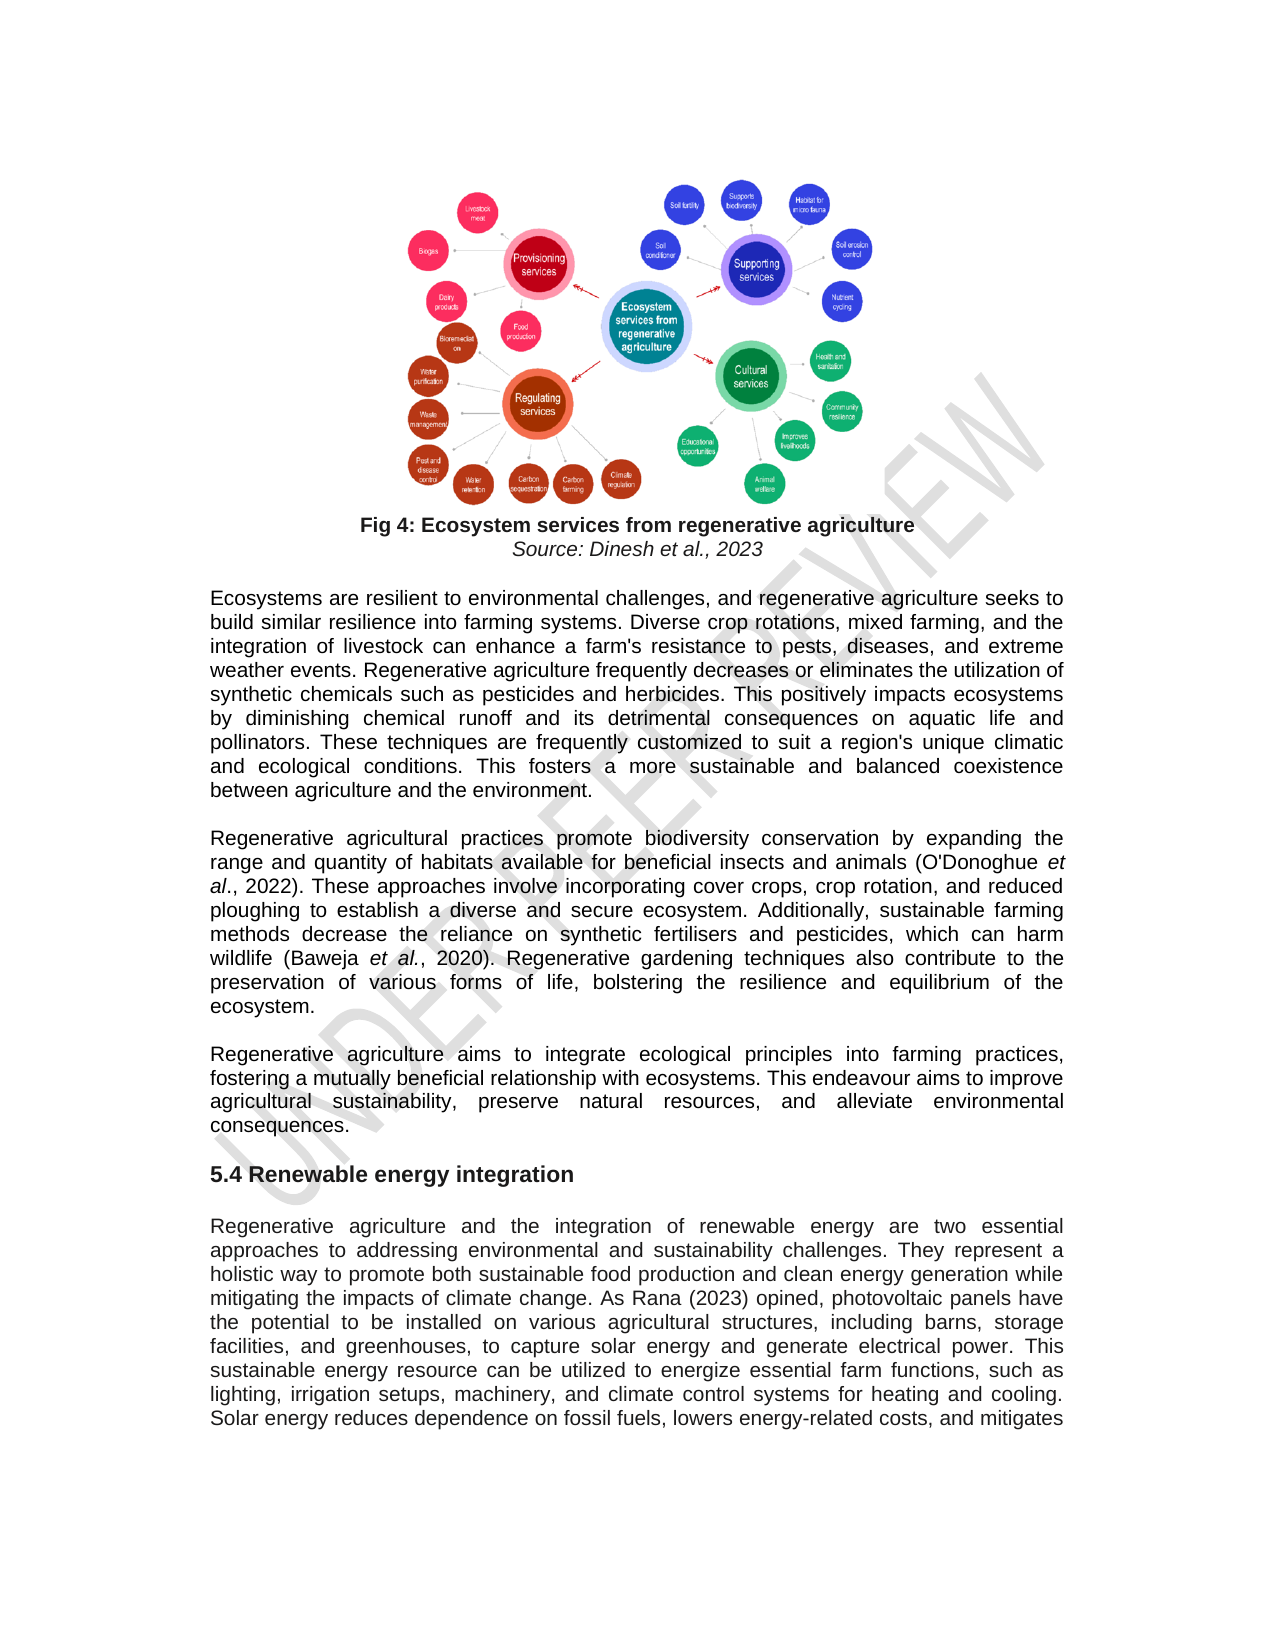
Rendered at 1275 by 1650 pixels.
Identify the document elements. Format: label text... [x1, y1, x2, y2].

text Source: Dinesh et al., 2023 [210, 537, 1065, 561]
text Regenerative agricultural practices promote biodiversity conservation by expanding the range and quantity of habitats available for beneficial insects and animals (O'Donoghue et al., 2022). These approaches involve incorporating cover crops, crop rotation, and reduced ploughing to establish a diverse and secure ecosystem. Additionally, sustainable farming methods decrease the reliance on synthetic fertilisers and pesticides, which can harm wildlife (Baweja et al., 2020). Regenerative gardening techniques also contribute to the preservation of various forms of life, bolstering the resilience and equilibrium of the ecosystem. [210, 826, 1065, 1017]
text Ecosystems are resilient to environmental challenges, and regenerative agriculture seeks to build similar resilience into farming systems. Diverse crop rotations, mixed farming, and the integration of livestock can enhance a farm's resistance to pests, diseases, and extreme weather events. Regenerative agriculture frequently decreases or eliminates the utilization of synthetic chemicals such as pesticides and herbicides. This positively impacts ecosystems by diminishing chemical runoff and its detrimental consequences on aquatic life and pollinators. These techniques are frequently customized to suit a region's unique climatic and ecological conditions. This fosters a more sustainable and balanced coexistence between agriculture and the environment. [210, 586, 1065, 802]
text 5.4 Renewable energy integration [210, 1161, 1065, 1187]
picture [390, 173, 885, 514]
text Fig 4: Ecosystem services from regenerative agriculture [210, 513, 1065, 537]
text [210, 1214, 1065, 1429]
text Regenerative agriculture aims to integrate ecological principles into farming practices, fostering a mutually beneficial relationship with ecosystems. This endeavour aims to improve agricultural sustainability, preserve natural resources, and alleviate environmental consequences. [210, 1041, 1065, 1137]
